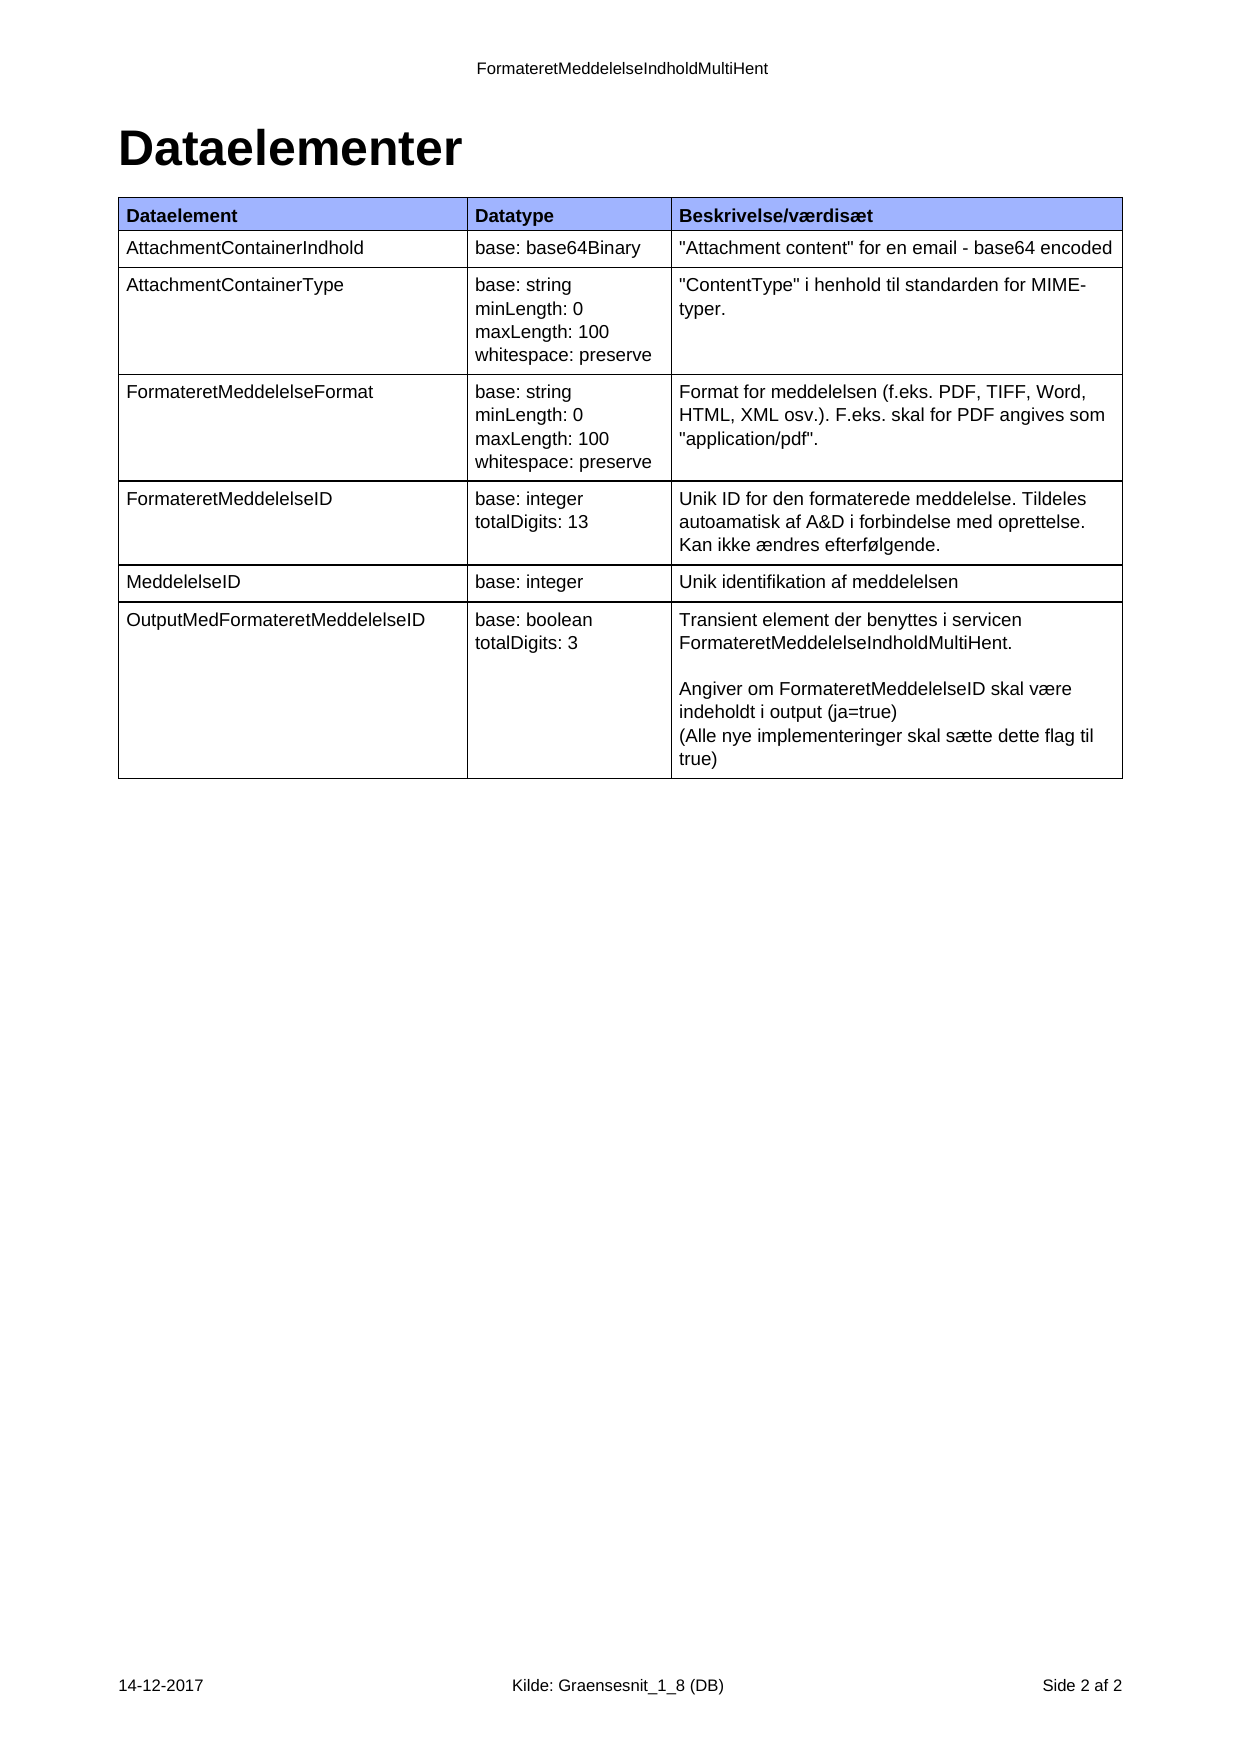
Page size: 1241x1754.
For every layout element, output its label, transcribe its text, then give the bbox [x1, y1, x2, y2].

table_header Datatype [468, 198, 671, 230]
table_cell "ContentType" i henhold til standarden for MIME-typer. [672, 268, 1122, 373]
table_cell MeddelelseID [119, 566, 467, 601]
table_cell AttachmentContainerIndhold [119, 231, 467, 267]
table_cell "Attachment content" for en email - base64 encoded [672, 231, 1122, 267]
table_cell base: string minLength: 0 maxLength: 100 whitespace: preserve [468, 375, 671, 480]
table_cell OutputMedFormateretMeddelelseID [119, 603, 467, 777]
table_cell FormateretMeddelelseFormat [119, 375, 467, 480]
table_cell Format for meddelelsen (f.eks. PDF, TIFF, Word, HTML, XML osv.). F.eks. skal for PDF angives som "application/pdf". [672, 375, 1122, 480]
table_cell base: base64Binary [468, 231, 671, 267]
table_cell base: boolean totalDigits: 3 [468, 603, 671, 777]
table_cell base: integer [468, 566, 671, 601]
table_header Beskrivelse/værdisæt [672, 198, 1122, 230]
table_cell base: integer totalDigits: 13 [468, 482, 671, 564]
table_cell AttachmentContainerType [119, 268, 467, 373]
table_cell Unik identifikation af meddelelsen [672, 566, 1122, 601]
table_header Dataelement [119, 198, 467, 230]
table_cell Transient element der benyttes i servicen FormateretMeddelelseIndholdMultiHent. Angiver om FormateretMeddelelseID skal være indeholdt i output (ja=true) (Alle nye implementeringer skal sætte dette flag til true) [672, 603, 1122, 777]
title Dataelementer [118, 118, 1122, 176]
table_cell FormateretMeddelelseID [119, 482, 467, 564]
table_cell Unik ID for den formaterede meddelelse. Tildeles autoamatisk af A&D i forbindelse med oprettelse. Kan ikke ændres efterfølgende. [672, 482, 1122, 564]
table_cell base: string minLength: 0 maxLength: 100 whitespace: preserve [468, 268, 671, 373]
